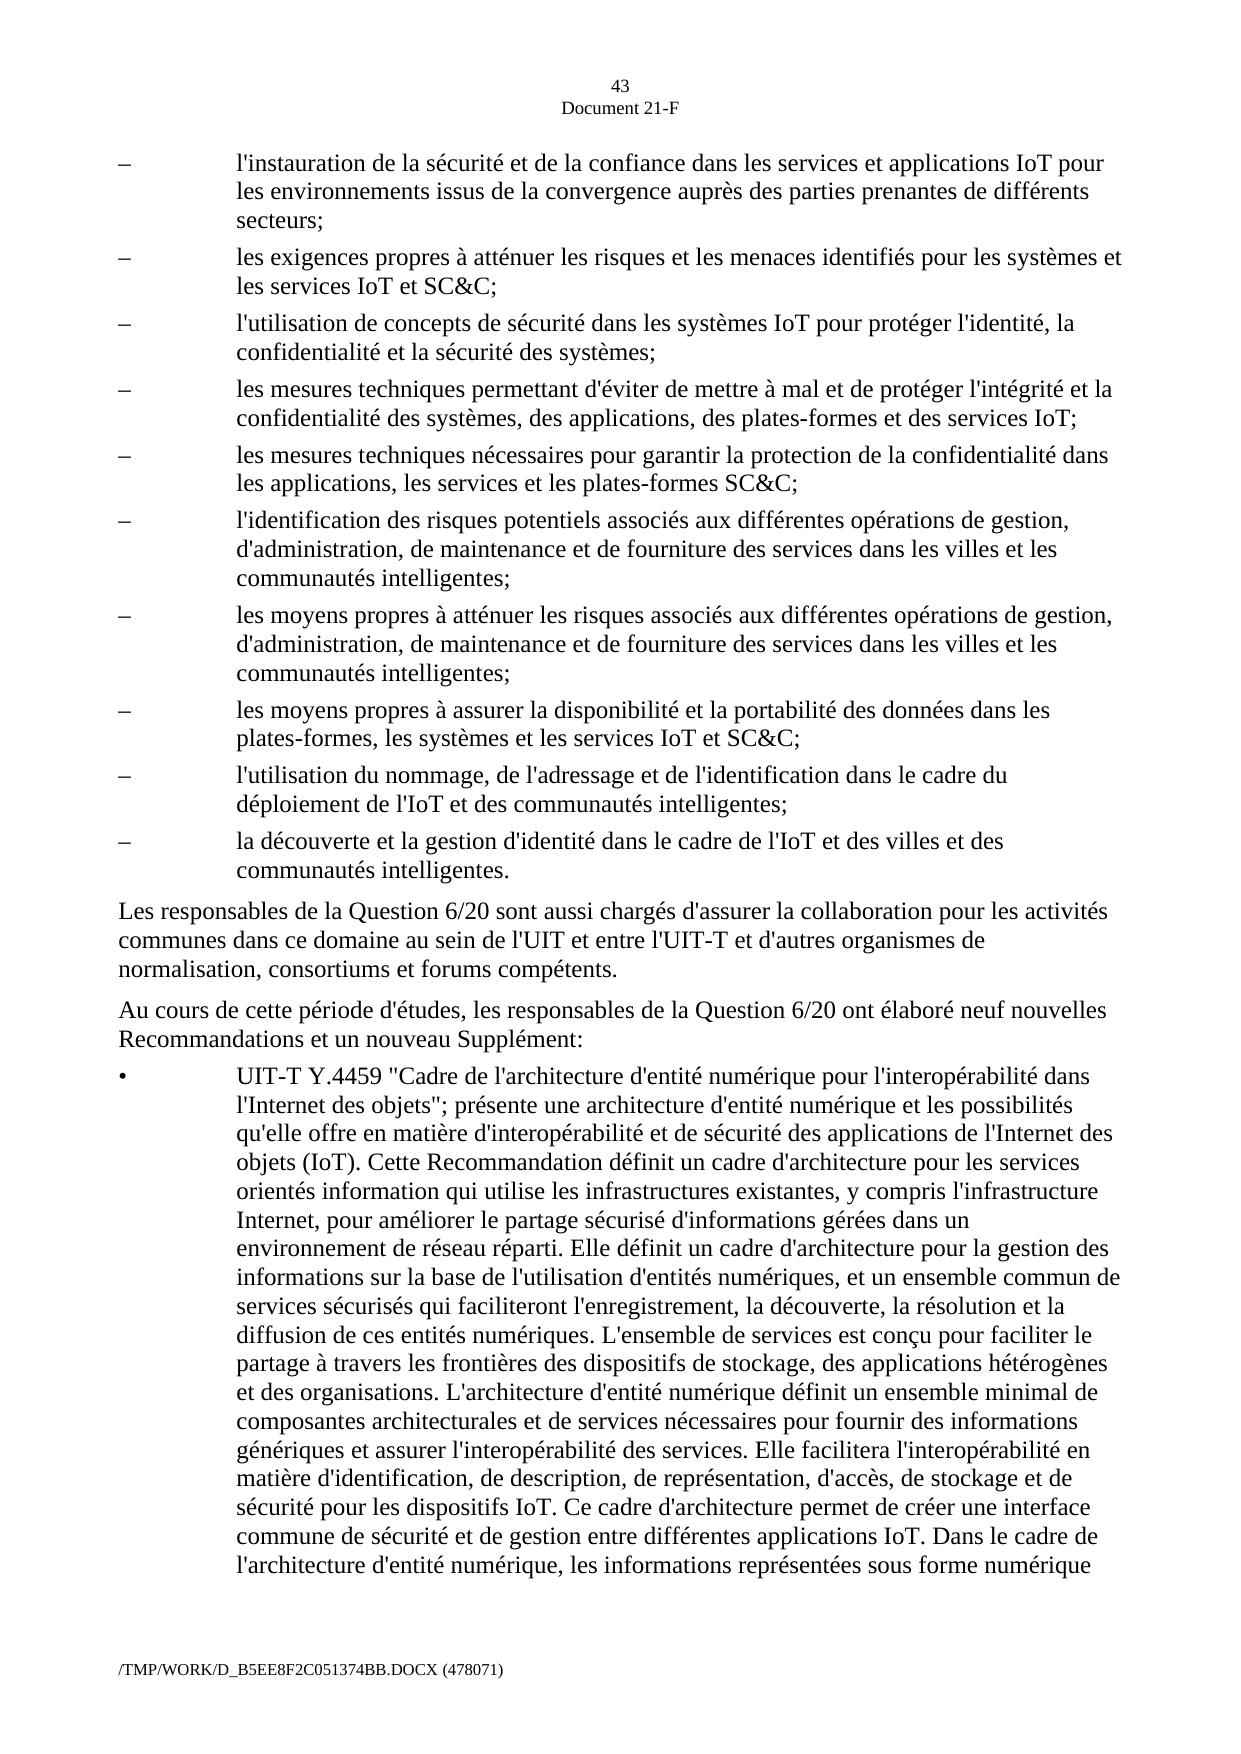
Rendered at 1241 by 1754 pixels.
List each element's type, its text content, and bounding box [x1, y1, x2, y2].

text – l'utilisation du nommage, de l'adressage et de l'identification dans le cadre du déploiement de l'IoT et des communautés intelligentes; [118, 761, 1122, 818]
text – les moyens propres à atténuer les risques associés aux différentes opérations de gestion, d'administration, de maintenance et de fourniture des services dans les villes et les communautés intelligentes; [118, 600, 1122, 686]
text Au cours de cette période d'études, les responsables de la Question 6/20 ont élaboré neuf nouvelles Recommandations et un nouveau Supplément: [118, 995, 1122, 1053]
text – la découverte et la gestion d'identité dans le cadre de l'IoT et des villes et des communautés intelligentes. [118, 826, 1122, 884]
text – les moyens propres à assurer la disponibilité et la portabilité des données dans les plates-formes, les systèmes et les services IoT et SC&C; [118, 695, 1122, 752]
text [118, 1061, 1122, 1578]
text – l'utilisation de concepts de sécurité dans les systèmes IoT pour protéger l'identité, la confidentialité et la sécurité des systèmes; [118, 308, 1122, 366]
text – les mesures techniques permettant d'éviter de mettre à mal et de protéger l'intégrité et la confidentialité des systèmes, des applications, des plates-formes et des services IoT; [118, 374, 1122, 431]
text – l'instauration de la sécurité et de la confiance dans les services et applications IoT pour les environnements issus de la convergence auprès des parties prenantes de différents secteurs; [118, 148, 1122, 234]
text – les mesures techniques nécessaires pour garantir la protection de la confidentialité dans les applications, les services et les plates-formes SC&C; [118, 440, 1122, 497]
text Les responsables de la Question 6/20 sont aussi chargés d'assurer la collaboration pour les activités communes dans ce domaine au sein de l'UIT et entre l'UIT-T et d'autres organismes de normalisation, consortiums et forums compétents. [118, 896, 1122, 983]
text – l'identification des risques potentiels associés aux différentes opérations de gestion, d'administration, de maintenance et de fourniture des services dans les villes et les communautés intelligentes; [118, 506, 1122, 592]
text – les exigences propres à atténuer les risques et les menaces identifiés pour les systèmes et les services IoT et SC&C; [118, 242, 1122, 300]
